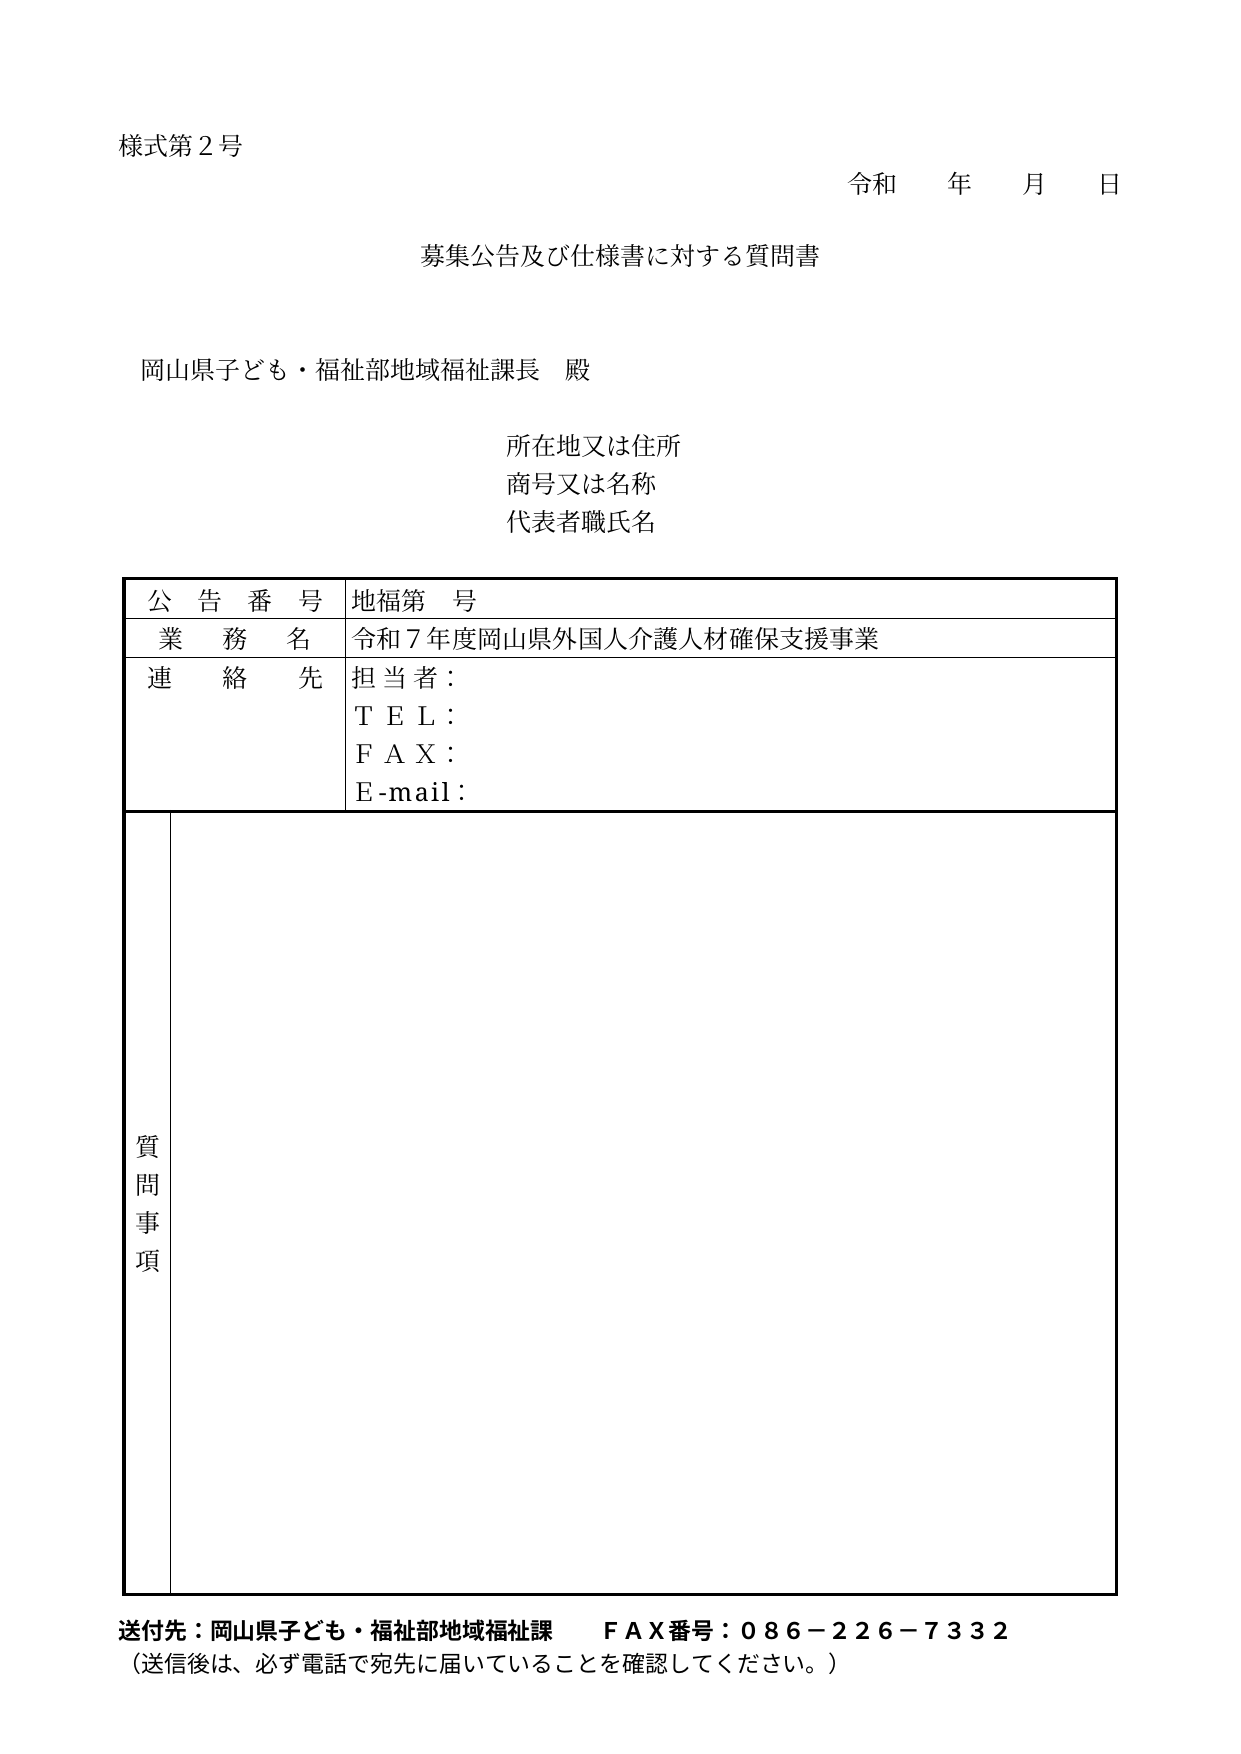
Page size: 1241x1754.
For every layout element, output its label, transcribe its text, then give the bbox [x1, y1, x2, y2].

table_cell 連 絡 先 [126, 658, 345, 810]
text 岡山県子ども・福祉部地域福祉課長 殿 [118, 349, 1122, 387]
text 令和 年 月 日 [118, 164, 1122, 202]
table_cell 質 問 事 項 [126, 813, 170, 1593]
table_cell 担当者： ＴＥＬ： ＦＡＸ： Ｅ-mail： [346, 658, 1115, 810]
table_cell 業 務 名 [126, 619, 345, 657]
table_header 地福第 号 [346, 580, 1115, 618]
text 募集公告及び仕様書に対する質問書 [118, 236, 1122, 274]
text 商号又は名称 [506, 463, 1122, 501]
text 代表者職氏名 [506, 501, 1122, 539]
table_cell 令和７年度岡山県外国人介護人材確保支援事業 [346, 619, 1115, 657]
table_header 公 告 番 号 [126, 580, 345, 618]
table_cell [171, 813, 1115, 1593]
text 様式第２号 [118, 126, 1122, 164]
text 所在地又は住所 [506, 425, 1122, 463]
